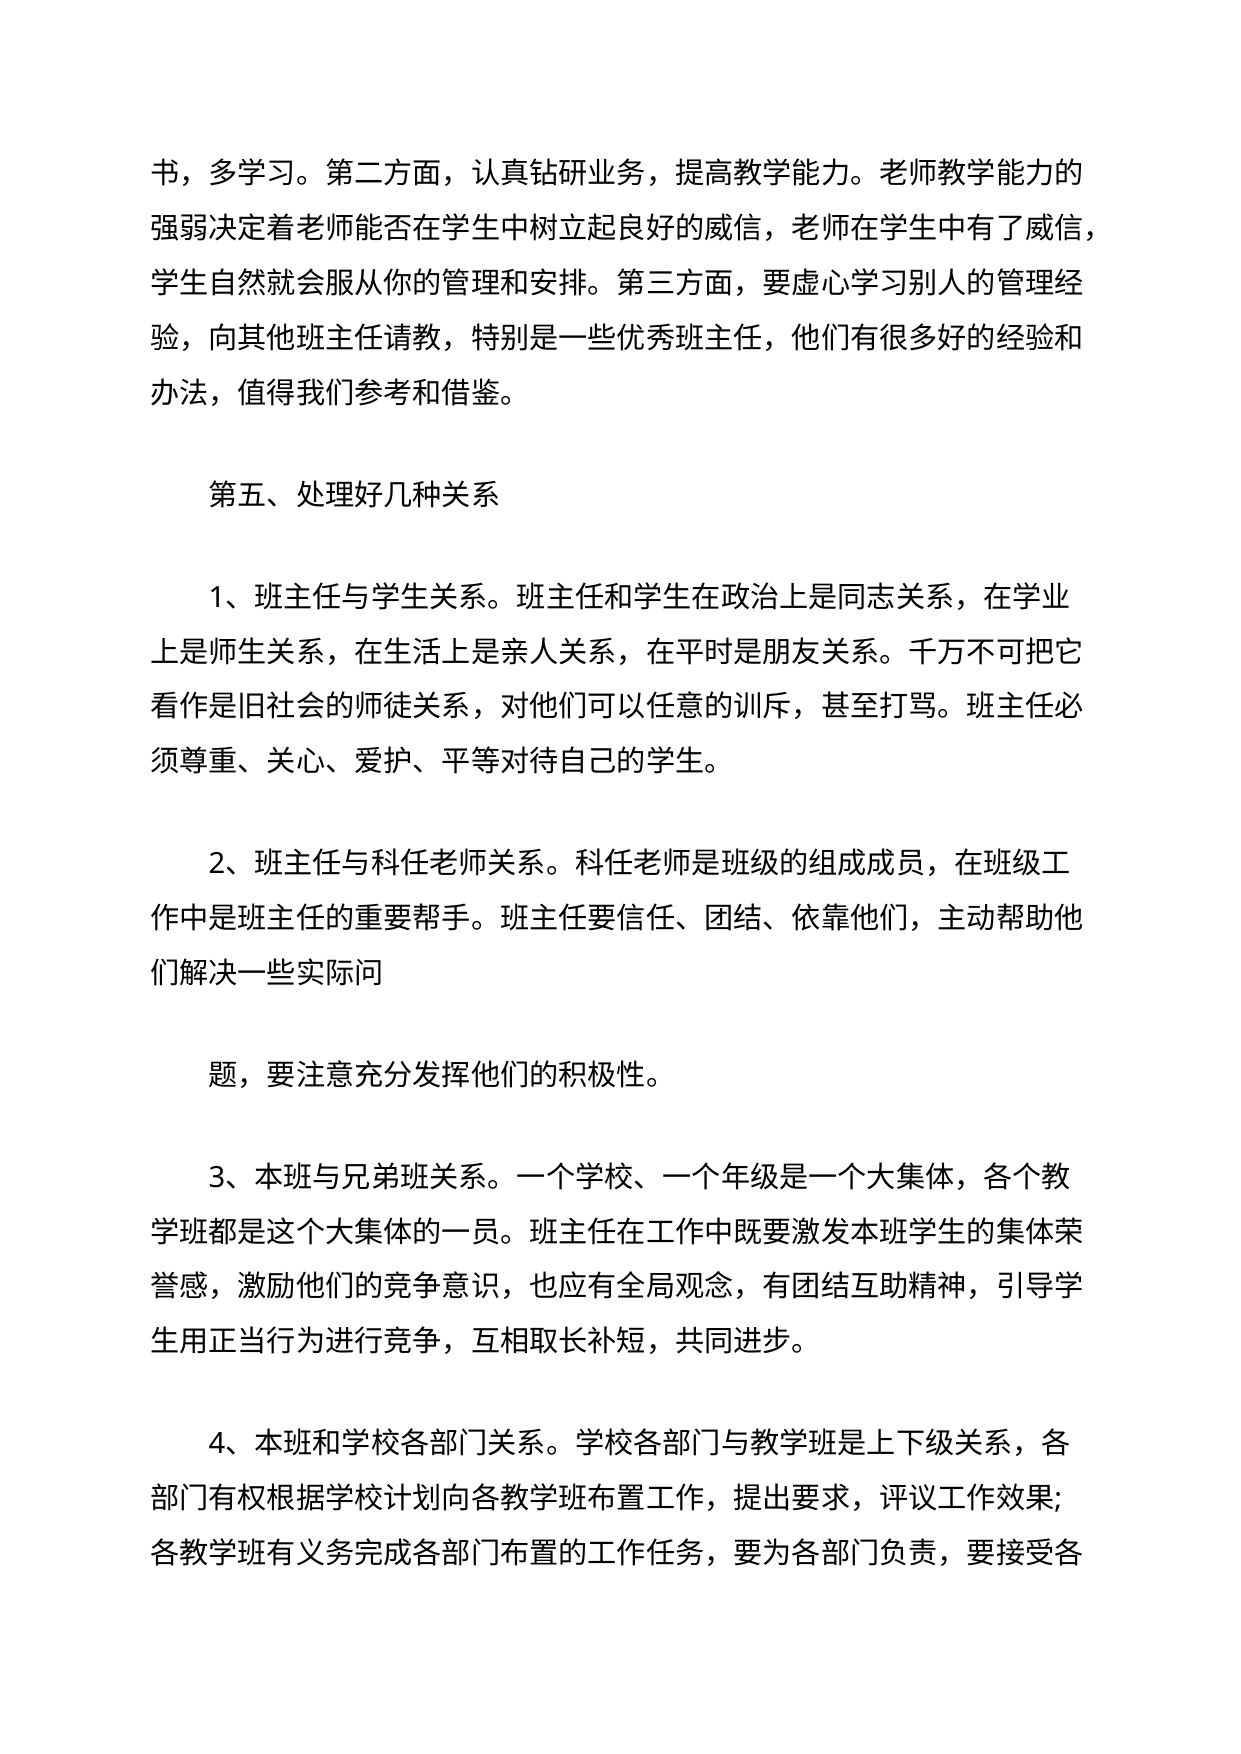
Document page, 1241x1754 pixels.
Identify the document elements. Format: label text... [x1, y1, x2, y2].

text 题，要注意充分发挥他们的积极性。 [150, 1051, 1090, 1094]
text 1、班主任与学生关系。班主任和学生在政治上是同志关系，在学业上是师生关系，在生活上是亲人关系，在平时是朋友关系。千万不可把它看作是旧社会的师徒关系，对他们可以任意的训斥，甚至打骂。班主任必须尊重、关心、爱护、平等对待自己的学生。 [150, 573, 1090, 780]
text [150, 150, 1090, 412]
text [150, 1420, 1090, 1572]
text 3、本班与兄弟班关系。一个学校、一个年级是一个大集体，各个教学班都是这个大集体的一员。班主任在工作中既要激发本班学生的集体荣誉感，激励他们的竞争意识，也应有全局观念，有团结互助精神，引导学生用正当行为进行竞争，互相取长补短，共同进步。 [150, 1153, 1090, 1360]
text 第五、处理好几种关系 [150, 471, 1090, 514]
text 2、班主任与科任老师关系。科任老师是班级的组成成员，在班级工作中是班主任的重要帮手。班主任要信任、团结、依靠他们，主动帮助他们解决一些实际问 [150, 840, 1090, 992]
